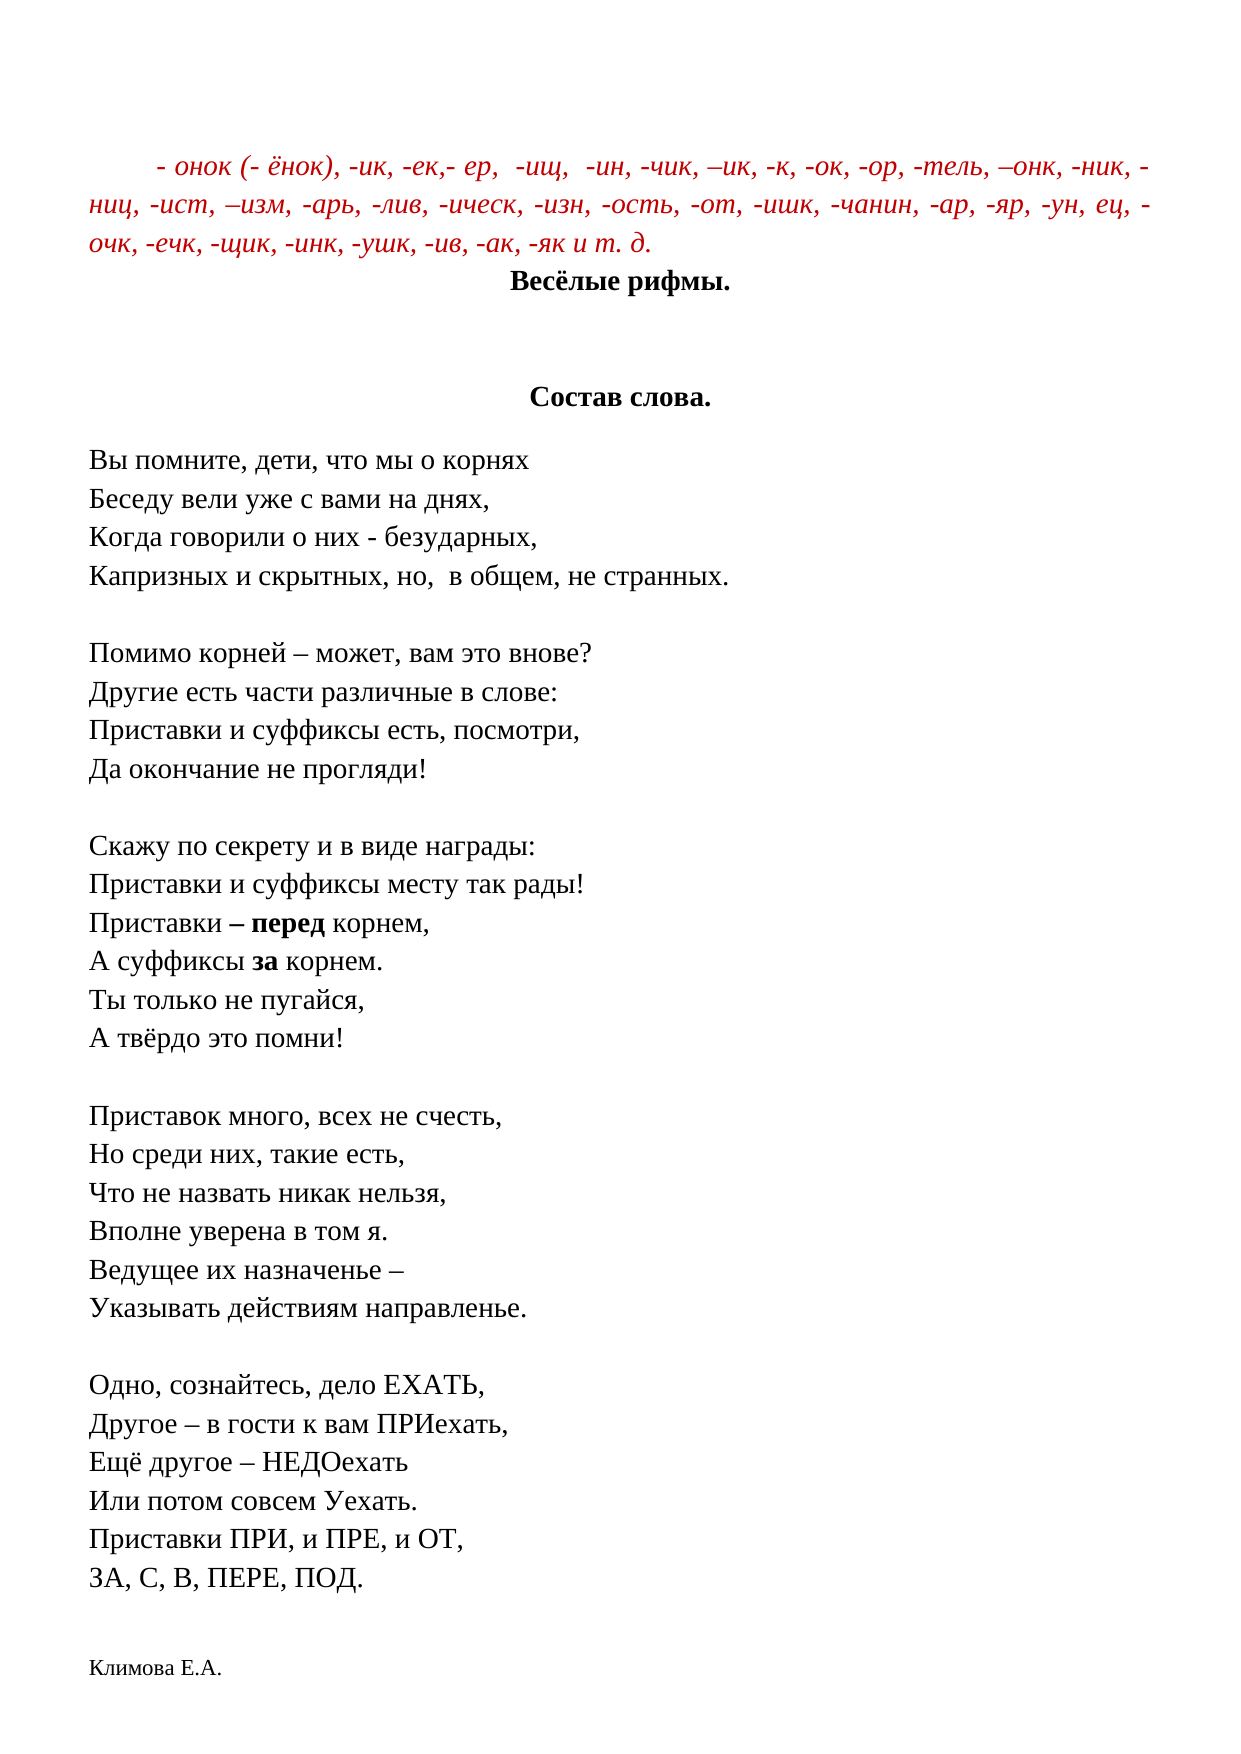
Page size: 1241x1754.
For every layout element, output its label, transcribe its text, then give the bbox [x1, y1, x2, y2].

text Помимо корней – может, вам это внове? [89, 635, 1152, 669]
text Что не назвать никак нельзя, [89, 1175, 1152, 1208]
text Вы помните, дети, что мы о корнях [89, 442, 1152, 476]
text Состав слова. [89, 379, 1152, 412]
text ЗА, С, В, ПЕРЕ, ПОД. [89, 1560, 1152, 1594]
text Весёлые рифмы. [89, 263, 1152, 297]
text Когда говорили о них - безударных, [89, 519, 1152, 553]
text Скажу по секрету и в виде награды: [89, 828, 1152, 861]
text Приставки и суффиксы месту так рады! [89, 866, 1152, 900]
text Вполне уверена в том я. [89, 1213, 1152, 1247]
text А суффиксы за корнем. [89, 943, 1152, 977]
text Ещё другое – НЕДОехать [89, 1444, 1152, 1478]
text Приставки ПРИ, и ПРЕ, и ОТ, [89, 1522, 1152, 1555]
text А твёрдо это помни! [89, 1021, 1152, 1054]
text Но среди них, такие есть, [89, 1136, 1152, 1170]
text Указывать действиям направленье. [89, 1290, 1152, 1324]
text Приставки и суффиксы есть, посмотри, [89, 712, 1152, 746]
text Приставок много, всех не счесть, [89, 1098, 1152, 1131]
text Ты только не пугайся, [89, 982, 1152, 1016]
text - онок (- ёнок), -ик, -ек,- ер, -ищ, -ин, -чик, –ик, -к, -ок, -ор, -тель, –онк, -ник, -ниц, -ист, –изм, -арь, -лив, -ическ, -изн, -ость, -от, -ишк, -чанин, -ар, -яр, -ун, ец, -очк, -ечк, -щик, -инк, -ушк, -ив, -ак, -як и т. д. [89, 148, 1152, 258]
text Да окончание не прогляди! [89, 751, 1152, 784]
text Другие есть части различные в слове: [89, 674, 1152, 707]
text Капризных и скрытных, но, в общем, не странных. [89, 558, 1152, 592]
text Одно, сознайтесь, дело ЕХАТЬ, [89, 1367, 1152, 1401]
text Или потом совсем Уехать. [89, 1483, 1152, 1517]
text Ведущее их назначенье – [89, 1252, 1152, 1285]
text Другое – в гости к вам ПРИехать, [89, 1406, 1152, 1439]
text Беседу вели уже с вами на днях, [89, 481, 1152, 514]
text Приставки – перед корнем, [89, 905, 1152, 938]
